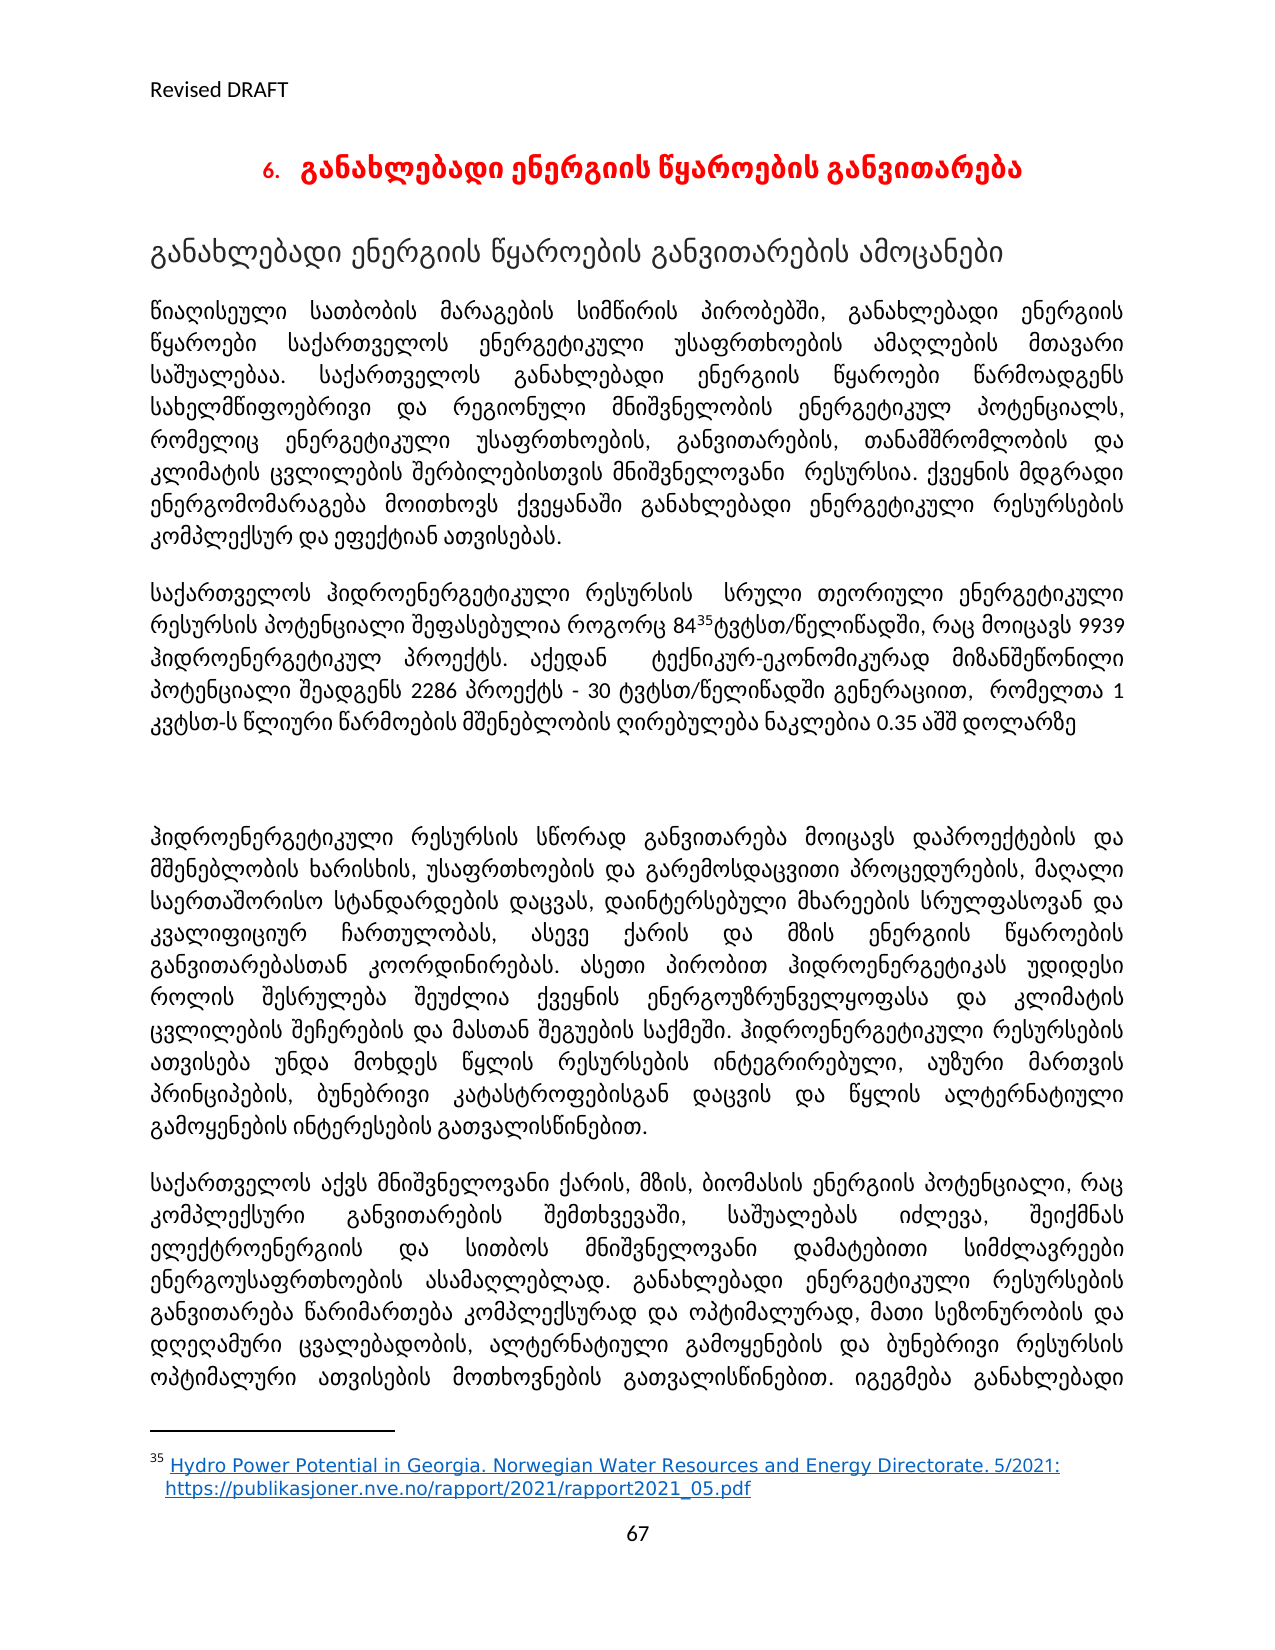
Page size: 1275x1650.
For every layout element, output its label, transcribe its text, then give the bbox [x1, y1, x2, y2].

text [150, 1169, 1125, 1391]
text წიაღისეული სათბობის მარაგების სიმწირის პირობებში, განახლებადი ენერგიის წყაროები საქართველოს ენერგეტიკული უსაფრთხოების ამაღლების მთავარი საშუალებაა. საქართველოს განახლებადი ენერგიის წყაროები წარმოადგენს სახელმწიფოებრივი და რეგიონული მნიშვნელობის ენერგეტიკულ პოტენციალს, რომელიც ენერგეტიკული უსაფრთხოების, განვითარების, თანამშრომლობის და კლიმატის ცვლილების შერბილებისთვის მნიშვნელოვანი რესურსია. ქვეყნის მდგრადი ენერგომომარაგება მოითხოვს ქვეყანაში განახლებადი ენერგეტიკული რესურსების კომპლექსურ და ეფექტიან ათვისებას. [150, 297, 1125, 550]
text საქართველოს ჰიდროენერგეტიკული რესურსის სრული თეორიული ენერგეტიკული რესურსის პოტენციალი შეფასებულია როგორც 84ტვტსთ/წელიწადში, რაც მოიცავს 9939 ჰიდროენერგეტიკულ პროექტს. აქედან ტექნიკურ-ეკონომიკურად მიზანშეწონილი პოტენციალი შეადგენს 2286 პროექტს - 30 ტვტსთ/წელიწადში გენერაციით, რომელთა 1 კვტსთ-ს წლიური წარმოების მშენებლობის ღირებულება ნაკლებია 0.35 აშშ დოლარზე [150, 579, 1125, 736]
text ჰიდროენერგეტიკული რესურსის სწორად განვითარება მოიცავს დაპროექტების და მშენებლობის ხარისხის, უსაფრთხოების და გარემოსდაცვითი პროცედურების, მაღალი საერთაშორისო სტანდარდების დაცვას, დაინტერსებული მხარეების სრულფასოვან და კვალიფიციურ ჩართულობას, ასევე ქარის და მზის ენერგიის წყაროების განვითარებასთან კოორდინირებას. ასეთი პირობით ჰიდროენერგეტიკას უდიდესი როლის შესრულება შეუძლია ქვეყნის ენერგოუზრუნველყოფასა და კლიმატის ცვლილების შეჩერების და მასთან შეგუების საქმეში. ჰიდროენერგეტიკული რესურსების ათვისება უნდა მოხდეს წყლის რესურსების ინტეგრირებული, აუზური მართვის პრინციპების, ბუნებრივი კატასტროფებისგან დაცვის და წყლის ალტერნატიული გამოყენების ინტერესების გათვალისწინებით. [150, 823, 1125, 1140]
subtitle განახლებადი ენერგიის წყაროების განვითარება [262, 150, 1125, 186]
subtitle განახლებადი ენერგიის წყაროების განვითარების ამოცანები [150, 235, 1125, 269]
